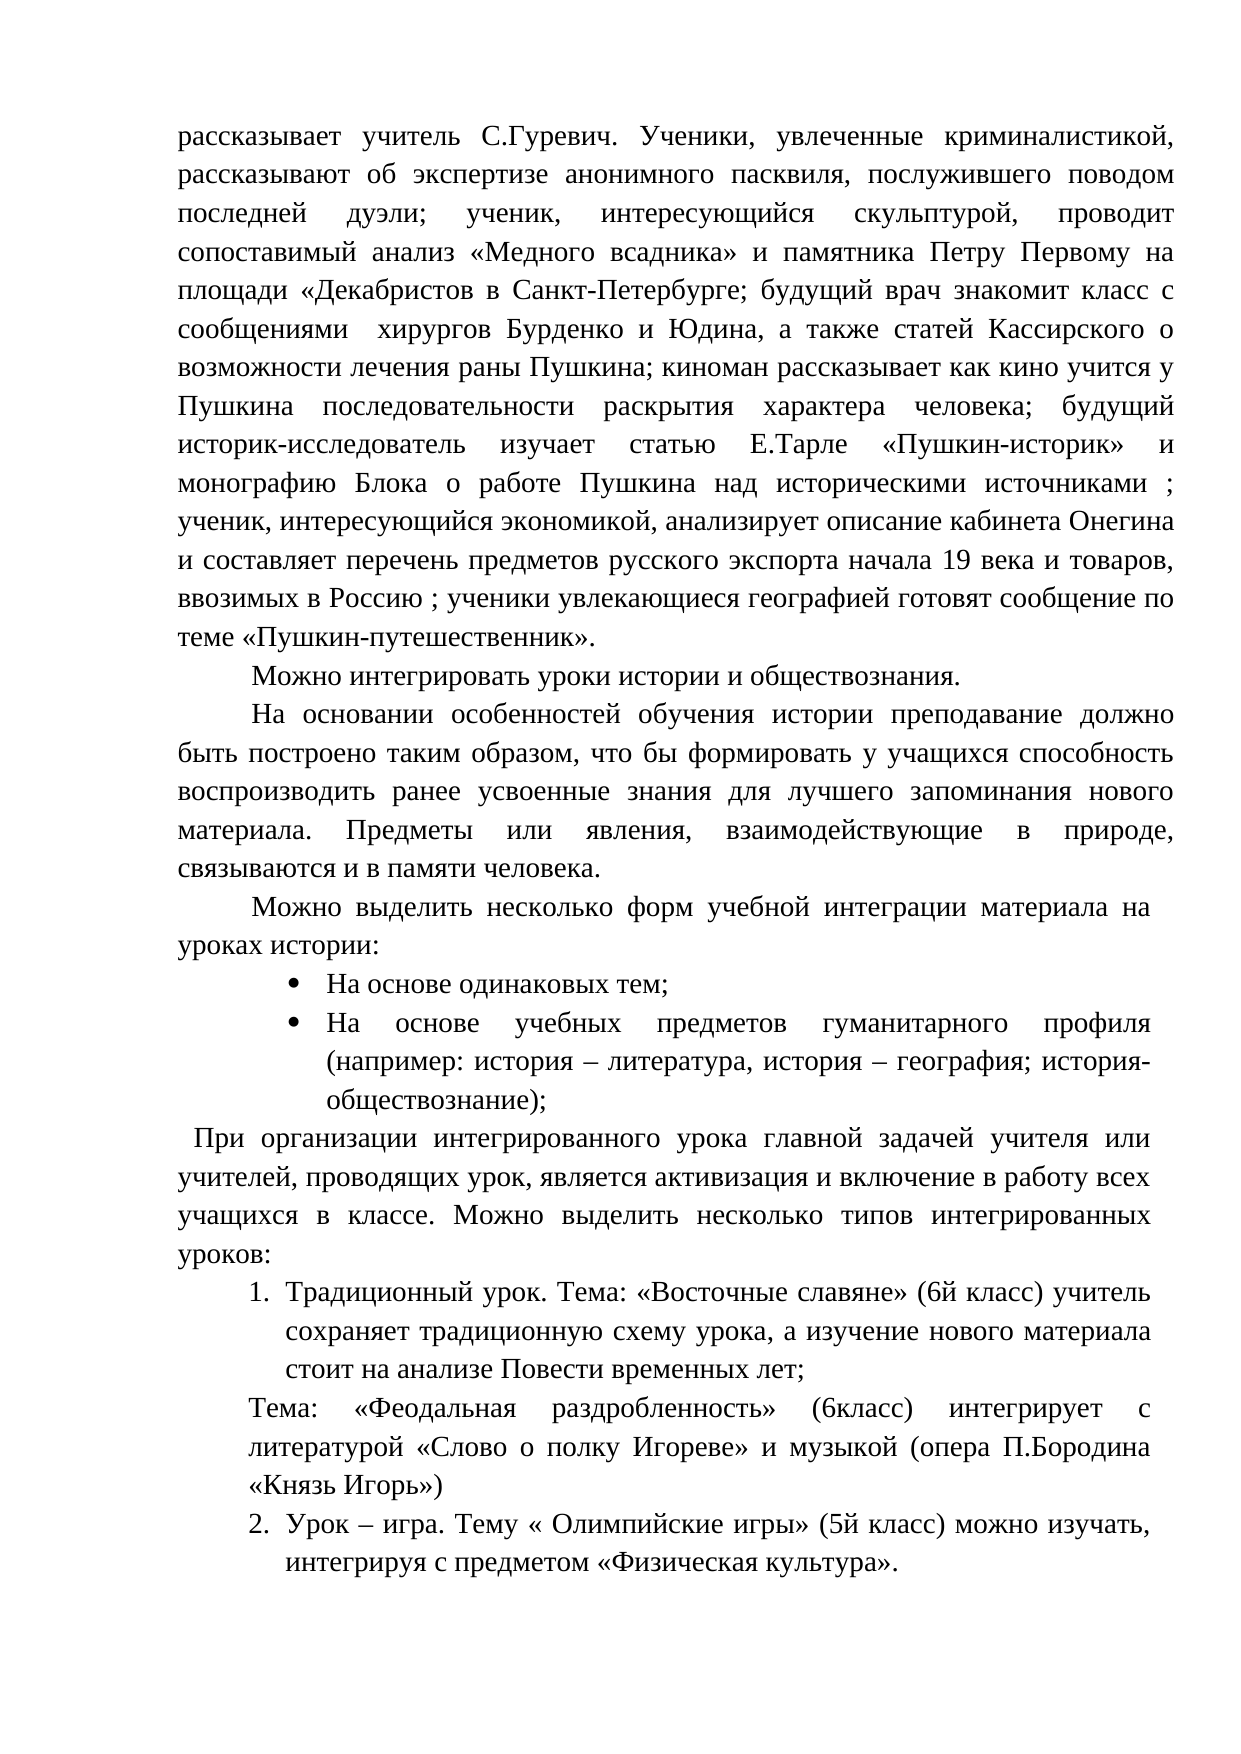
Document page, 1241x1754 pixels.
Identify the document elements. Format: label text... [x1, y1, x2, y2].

list На основе учебных предметов гуманитарного профиля (например: история – литература, история – география; история-обществознание); [288, 1005, 1152, 1115]
list Традиционный урок. Тема: «Восточные славяне» (6й класс) учитель сохраняет традиционную схему урока, а изучение нового материала стоит на анализе Повести временных лет; [248, 1274, 1152, 1385]
text Тема: «Феодальная раздробленность» (6класс) интегрирует с литературой «Слово о полку Игореве» и музыкой (опера П.Бородина «Князь Игорь») [248, 1390, 1152, 1501]
text При организации интегрированного урока главной задачей учителя или учителей, проводящих урок, является активизация и включение в работу всех учащихся в классе. Можно выделить несколько типов интегрированных уроков: [177, 1120, 1152, 1269]
list Урок – игра. Тему « Олимпийские игры» (5й класс) можно изучать, интегрируя с предметом «Физическая культура». [248, 1506, 1152, 1578]
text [177, 118, 1175, 653]
text Можно интегрировать уроки истории и обществознания. [177, 658, 1175, 691]
text На основании особенностей обучения истории преподавание должно быть построено таким образом, что бы формировать у учащихся способность воспроизводить ранее усвоенные знания для лучшего запоминания нового материала. Предметы или явления, взаимодействующие в природе, связываются и в памяти человека. [177, 696, 1175, 884]
list На основе одинаковых тем; [288, 966, 1152, 1000]
text Можно выделить несколько форм учебной интеграции материала на уроках истории: [177, 889, 1152, 961]
